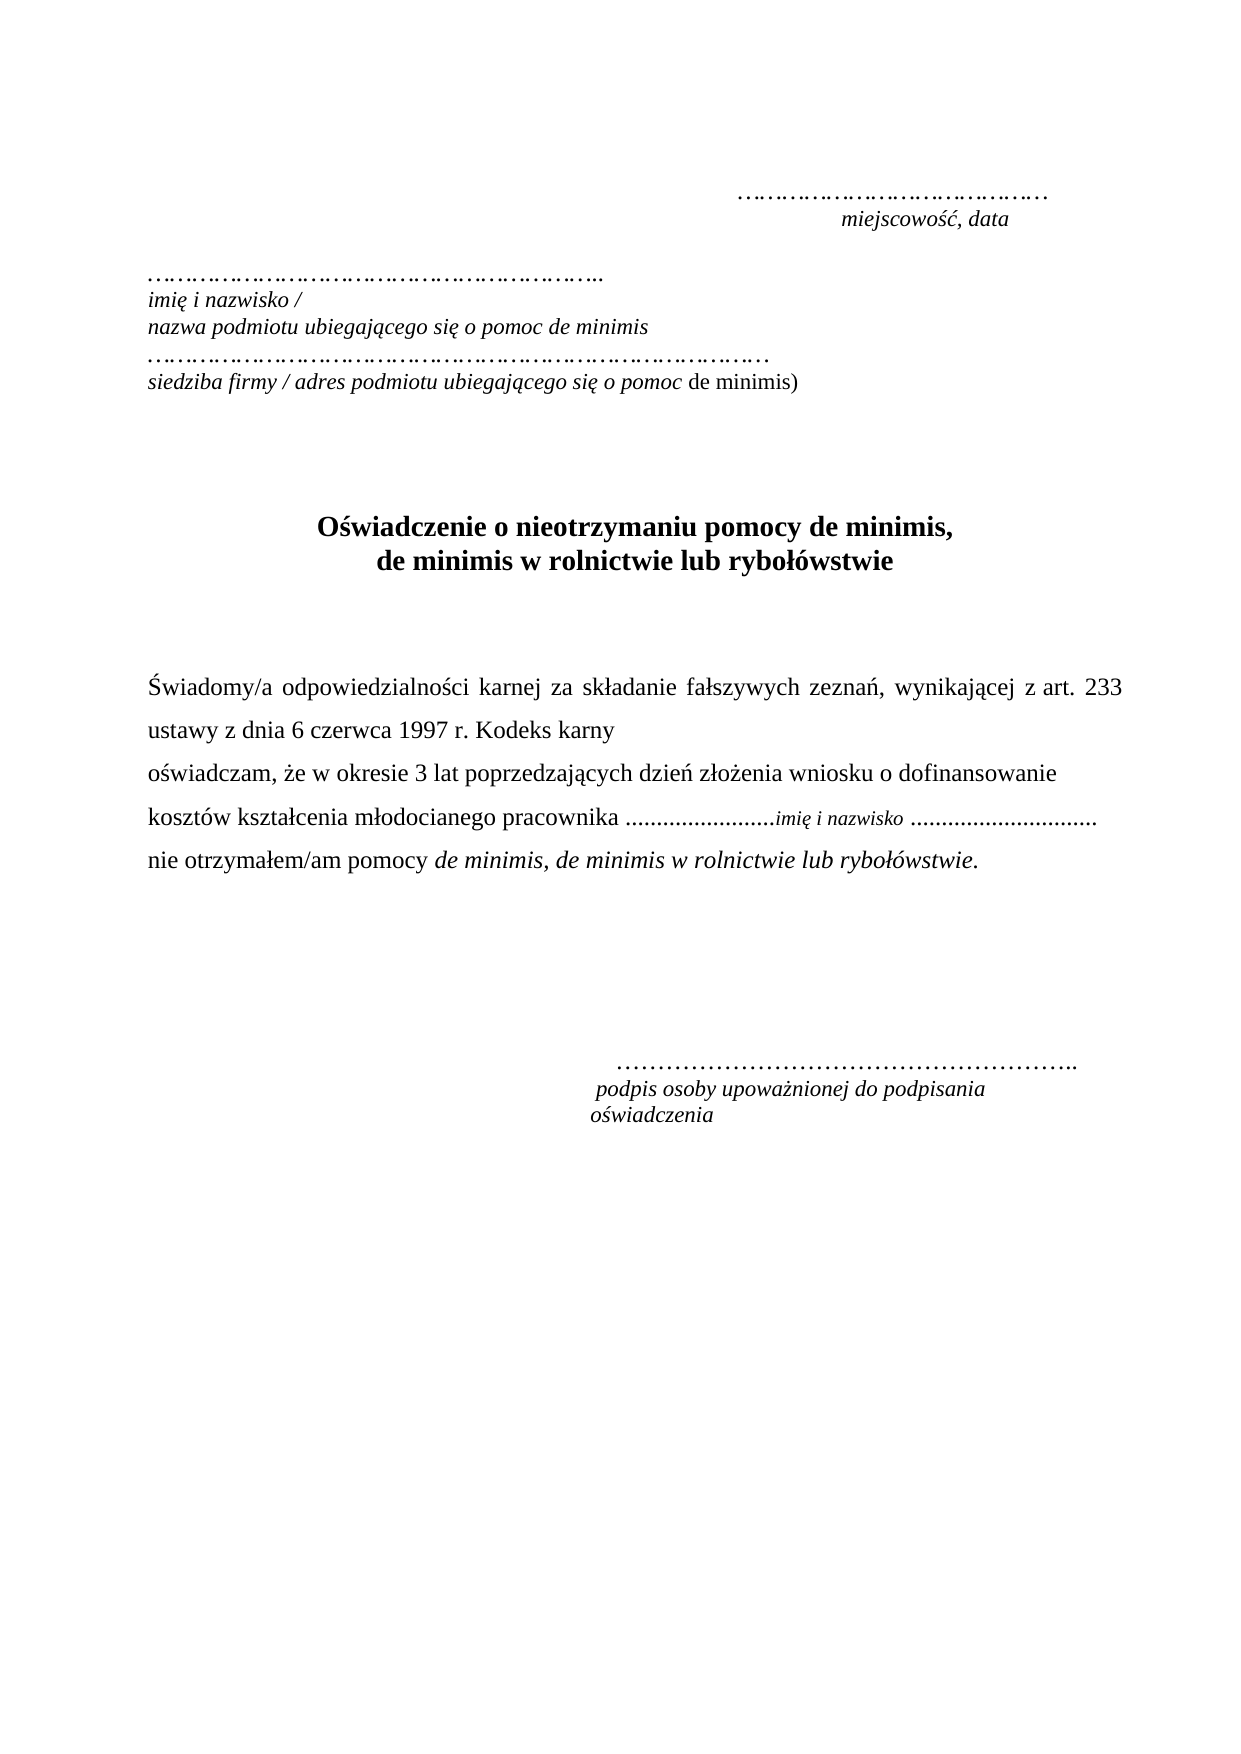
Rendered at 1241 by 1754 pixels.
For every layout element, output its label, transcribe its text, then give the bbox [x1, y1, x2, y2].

text Oświadczenie o nieotrzymaniu pomocy de minimis, [148, 509, 1122, 543]
text …………………………………………………….. [148, 258, 1122, 287]
text de minimis w rolnictwie lub rybołówstwie [148, 543, 1122, 576]
text …………………………………… [148, 176, 1122, 205]
text miejscowość, data [148, 205, 1122, 231]
text oświadczenia [516, 1101, 1122, 1127]
text Świadomy/a odpowiedzialności karnej za składanie fałszywych zeznań, wynikającej z art. 233 ustawy z dnia 6 czerwca 1997 r. Kodeks karny [148, 672, 1122, 744]
text podpis osoby upoważnionej do podpisania [148, 1075, 1122, 1101]
text ………………………………………………………………………… [148, 339, 1122, 368]
text nazwa podmiotu ubiegającego się o pomoc de minimis [148, 313, 1122, 339]
text siedziba firmy / adres podmiotu ubiegającego się o pomoc de minimis) [148, 368, 1122, 394]
text ……………………………………………….. [148, 1046, 1122, 1075]
text imię i nazwisko / [148, 287, 1122, 313]
text oświadczam, że w okresie 3 lat poprzedzających dzień złożenia wniosku o dofinansowanie kosztów kształcenia młodocianego pracownika ........................imię i nazwisko .............................. nie otrzymałem/am pomocy de minimis, de minimis w rolnictwie lub rybołówstwie. [148, 758, 1122, 873]
